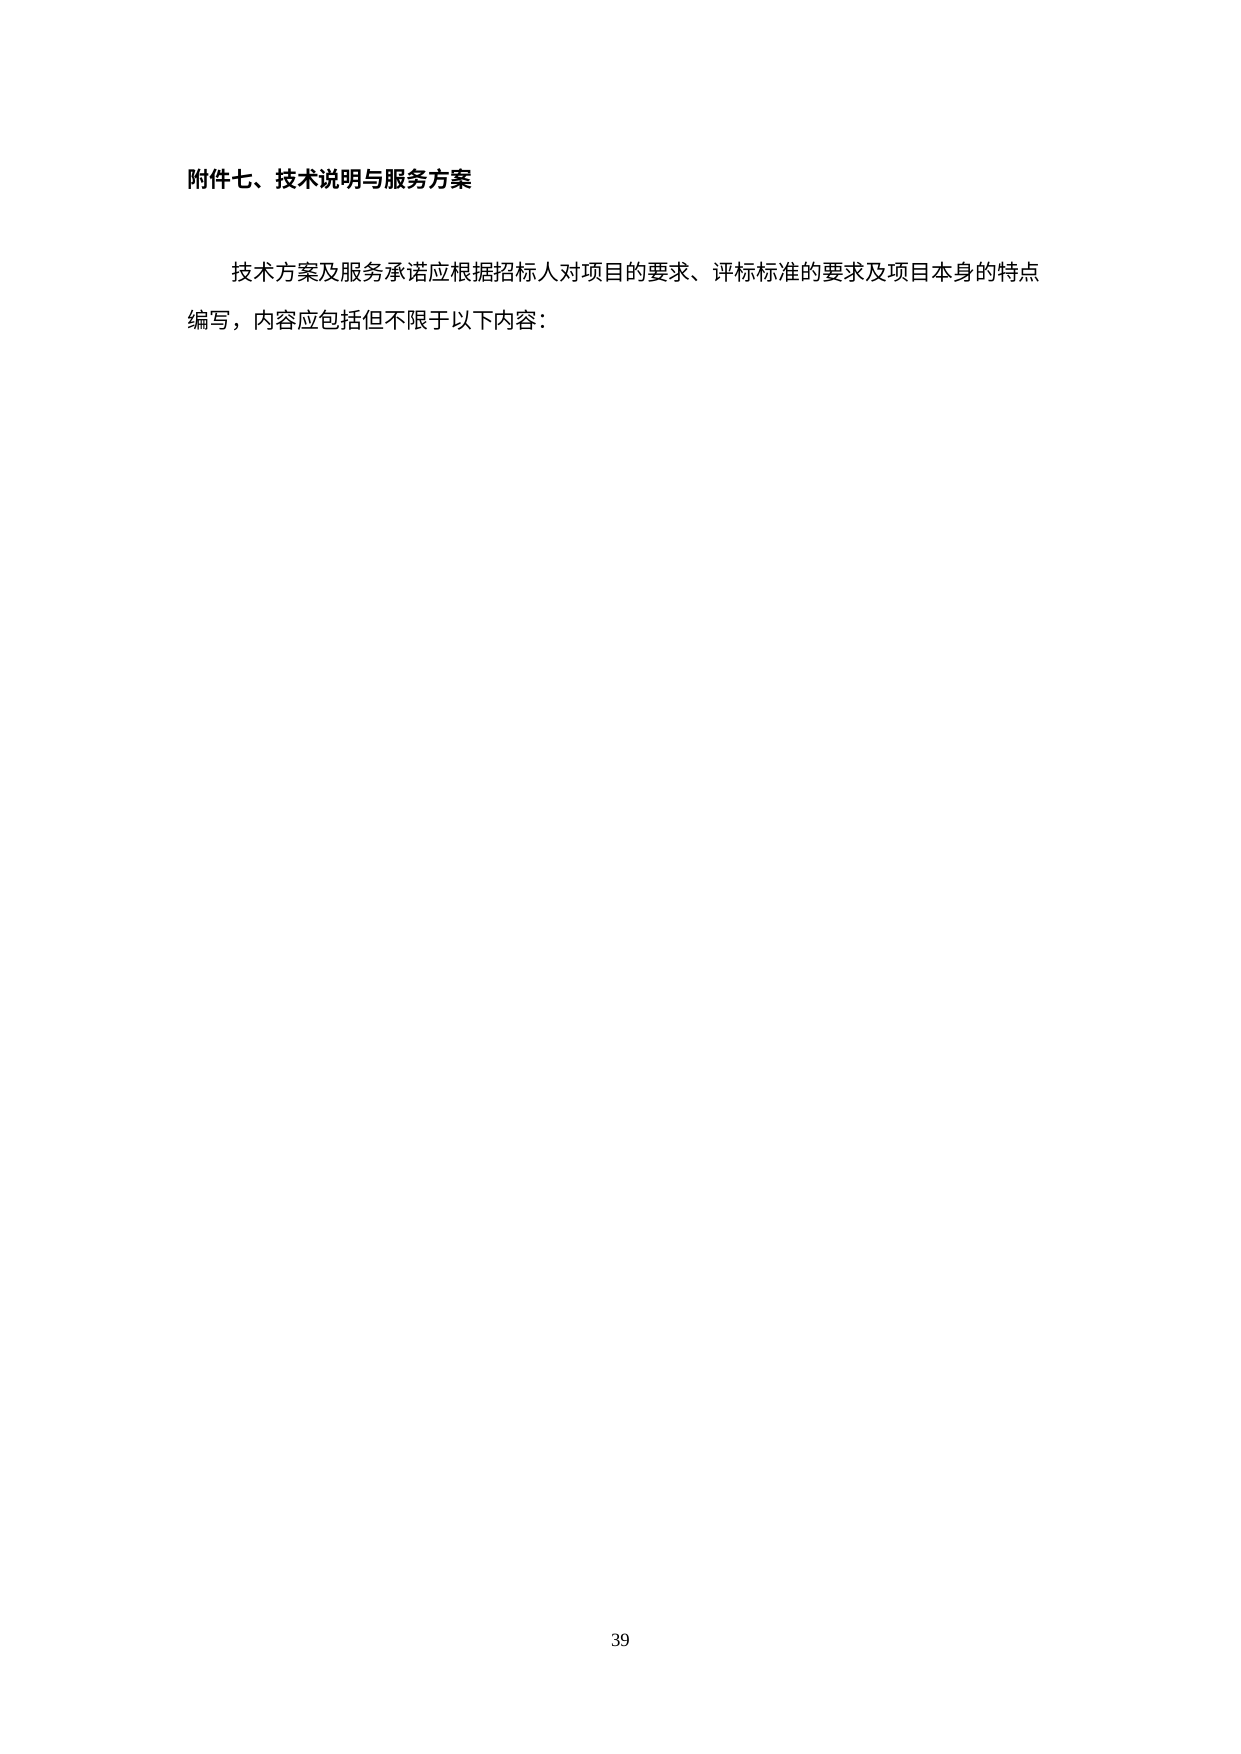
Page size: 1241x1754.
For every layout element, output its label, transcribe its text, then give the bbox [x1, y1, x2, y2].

text 技术方案及服务承诺应根据招标人对项目的要求、评标标准的要求及项目本身的特点编写，内容应包括但不限于以下内容： [187, 255, 1053, 334]
text 附件七、技术说明与服务方案 [187, 162, 1053, 194]
